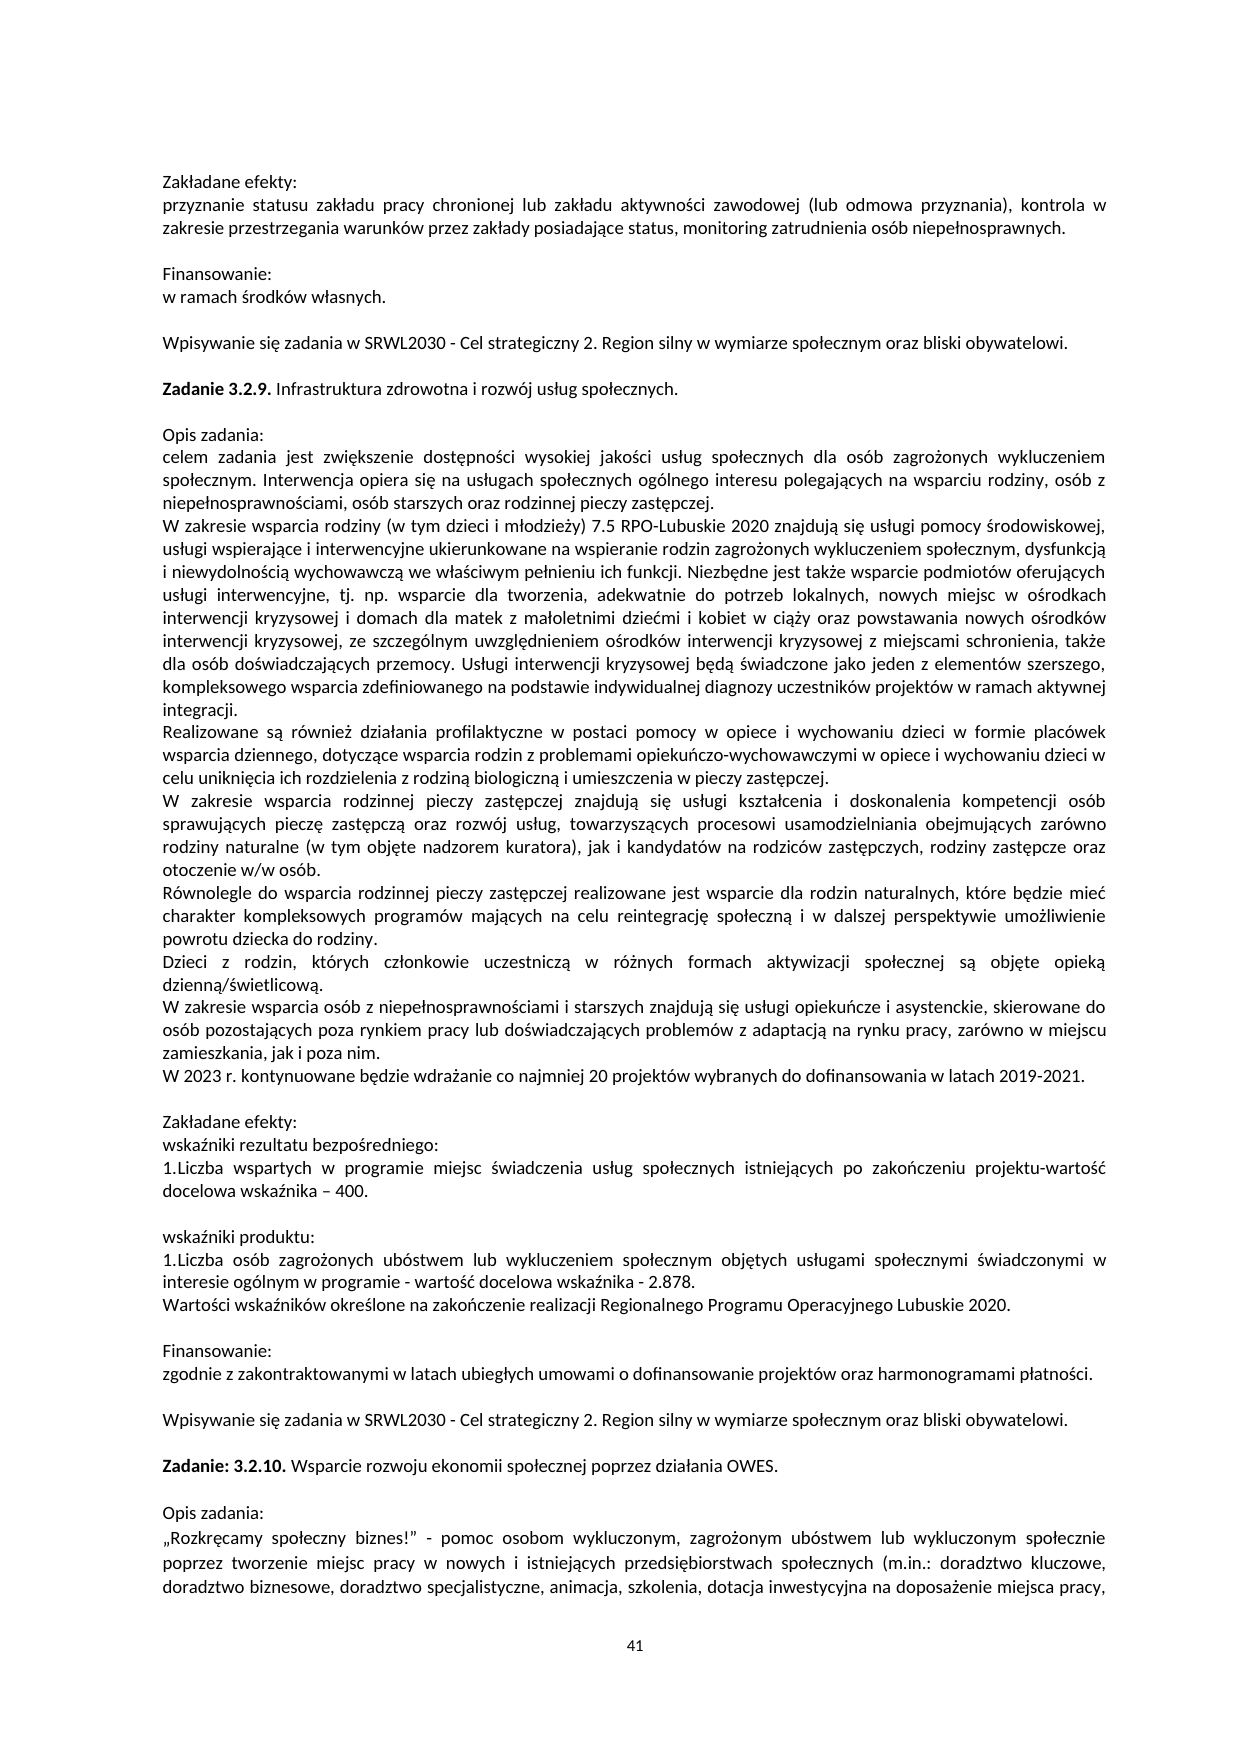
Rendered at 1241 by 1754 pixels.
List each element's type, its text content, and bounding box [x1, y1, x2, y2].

text W zakresie wsparcia rodzinnej pieczy zastępczej znajdują się usługi kształcenia i doskonalenia kompetencji osób sprawujących pieczę zastępczą oraz rozwój usług, towarzyszących procesowi usamodzielniania obejmujących zarówno rodziny naturalne (w tym objęte nadzorem kuratora), jak i kandydatów na rodziców zastępczych, rodziny zastępcze oraz otoczenie w/w osób. [162, 789, 1107, 881]
text Dzieci z rodzin, których członkowie uczestniczą w różnych formach aktywizacji społecznej są objęte opieką dzienną/świetlicową. [162, 950, 1107, 996]
text Wpisywanie się zadania w SRWL2030 - Cel strategiczny 2. Region silny w wymiarze społecznym oraz bliski obywatelowi. [162, 331, 1107, 354]
text 1. Liczba osób zagrożonych ubóstwem lub wykluczeniem społecznym objętych usługami społecznymi świadczonymi w interesie ogólnym w programie - wartość docelowa wskaźnika - 2.878. [162, 1248, 1107, 1293]
text Finansowanie: [162, 262, 1107, 285]
text Opis zadania: [162, 1502, 1107, 1524]
text w ramach środków własnych. [162, 285, 1107, 308]
text zgodnie z zakontraktowanymi w latach ubiegłych umowami o dofinansowanie projektów oraz harmonogramami płatności. [162, 1362, 1107, 1385]
text wskaźniki rezultatu bezpośredniego: [162, 1133, 1107, 1156]
text W zakresie wsparcia rodziny (w tym dzieci i młodzieży) 7.5 RPO-Lubuskie 2020 znajdują się usługi pomocy środowiskowej, usługi wspierające i interwencyjne ukierunkowane na wspieranie rodzin zagrożonych wykluczeniem społecznym, dysfunkcją i niewydolnością wychowawczą we właściwym pełnieniu ich funkcji. Niezbędne jest także wsparcie podmiotów oferujących usługi interwencyjne, tj. np. wsparcie dla tworzenia, adekwatnie do potrzeb lokalnych, nowych miejsc w ośrodkach interwencji kryzysowej i domach dla matek z małoletnimi dziećmi i kobiet w ciąży oraz powstawania nowych ośrodków interwencji kryzysowej, ze szczególnym uwzględnieniem ośrodków interwencji kryzysowej z miejscami schronienia, także dla osób doświadczających przemocy. Usługi interwencji kryzysowej będą świadczone jako jeden z elementów szerszego, kompleksowego wsparcia zdefiniowanego na podstawie indywidualnej diagnozy uczestników projektów w ramach aktywnej integracji. [162, 514, 1107, 721]
text wskaźniki produktu: [162, 1225, 1107, 1248]
text W zakresie wsparcia osób z niepełnosprawnościami i starszych znajdują się usługi opiekuńcze i asystenckie, skierowane do osób pozostających poza rynkiem pracy lub doświadczających problemów z adaptacją na rynku pracy, zarówno w miejscu zamieszkania, jak i poza nim. [162, 996, 1107, 1064]
text Zakładane efekty: [162, 171, 1107, 193]
text Zakładane efekty: [162, 1110, 1107, 1133]
text Zadanie 3.2.9. Infrastruktura zdrowotna i rozwój usług społecznych. [162, 377, 1107, 400]
text Realizowane są również działania profilaktyczne w postaci pomocy w opiece i wychowaniu dzieci w formie placówek wsparcia dziennego, dotyczące wsparcia rodzin z problemami opiekuńczo-wychowawczymi w opiece i wychowaniu dzieci w celu uniknięcia ich rozdzielenia z rodziną biologiczną i umieszczenia w pieczy zastępczej. [162, 721, 1107, 789]
text Zadanie: 3.2.10. Wsparcie rozwoju ekonomii społecznej poprzez działania OWES. [162, 1454, 1107, 1477]
text celem zadania jest zwiększenie dostępności wysokiej jakości usług społecznych dla osób zagrożonych wykluczeniem społecznym. Interwencja opiera się na usługach społecznych ogólnego interesu polegających na wsparciu rodziny, osób z niepełnosprawnościami, osób starszych oraz rodzinnej pieczy zastępczej. [162, 446, 1107, 514]
text 1. Liczba wspartych w programie miejsc świadczenia usług społecznych istniejących po zakończeniu projektu-wartość docelowa wskaźnika – 400. [162, 1156, 1107, 1202]
text Równolegle do wsparcia rodzinnej pieczy zastępczej realizowane jest wsparcie dla rodzin naturalnych, które będzie mieć charakter kompleksowych programów mających na celu reintegrację społeczną i w dalszej perspektywie umożliwienie powrotu dziecka do rodziny. [162, 881, 1107, 950]
text Opis zadania: [162, 423, 1107, 446]
text Finansowanie: [162, 1339, 1107, 1362]
text W 2023 r. kontynuowane będzie wdrażanie co najmniej 20 projektów wybranych do dofinansowania w latach 2019-2021. [162, 1064, 1107, 1087]
text przyznanie statusu zakładu pracy chronionej lub zakładu aktywności zawodowej (lub odmowa przyznania), kontrola w zakresie przestrzegania warunków przez zakłady posiadające status, monitoring zatrudnienia osób niepełnosprawnych. [162, 193, 1107, 239]
text Wpisywanie się zadania w SRWL2030 - Cel strategiczny 2. Region silny w wymiarze społecznym oraz bliski obywatelowi. [162, 1408, 1107, 1431]
text Wartości wskaźników określone na zakończenie realizacji Regionalnego Programu Operacyjnego Lubuskie 2020. [162, 1293, 1107, 1316]
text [162, 1526, 1107, 1598]
